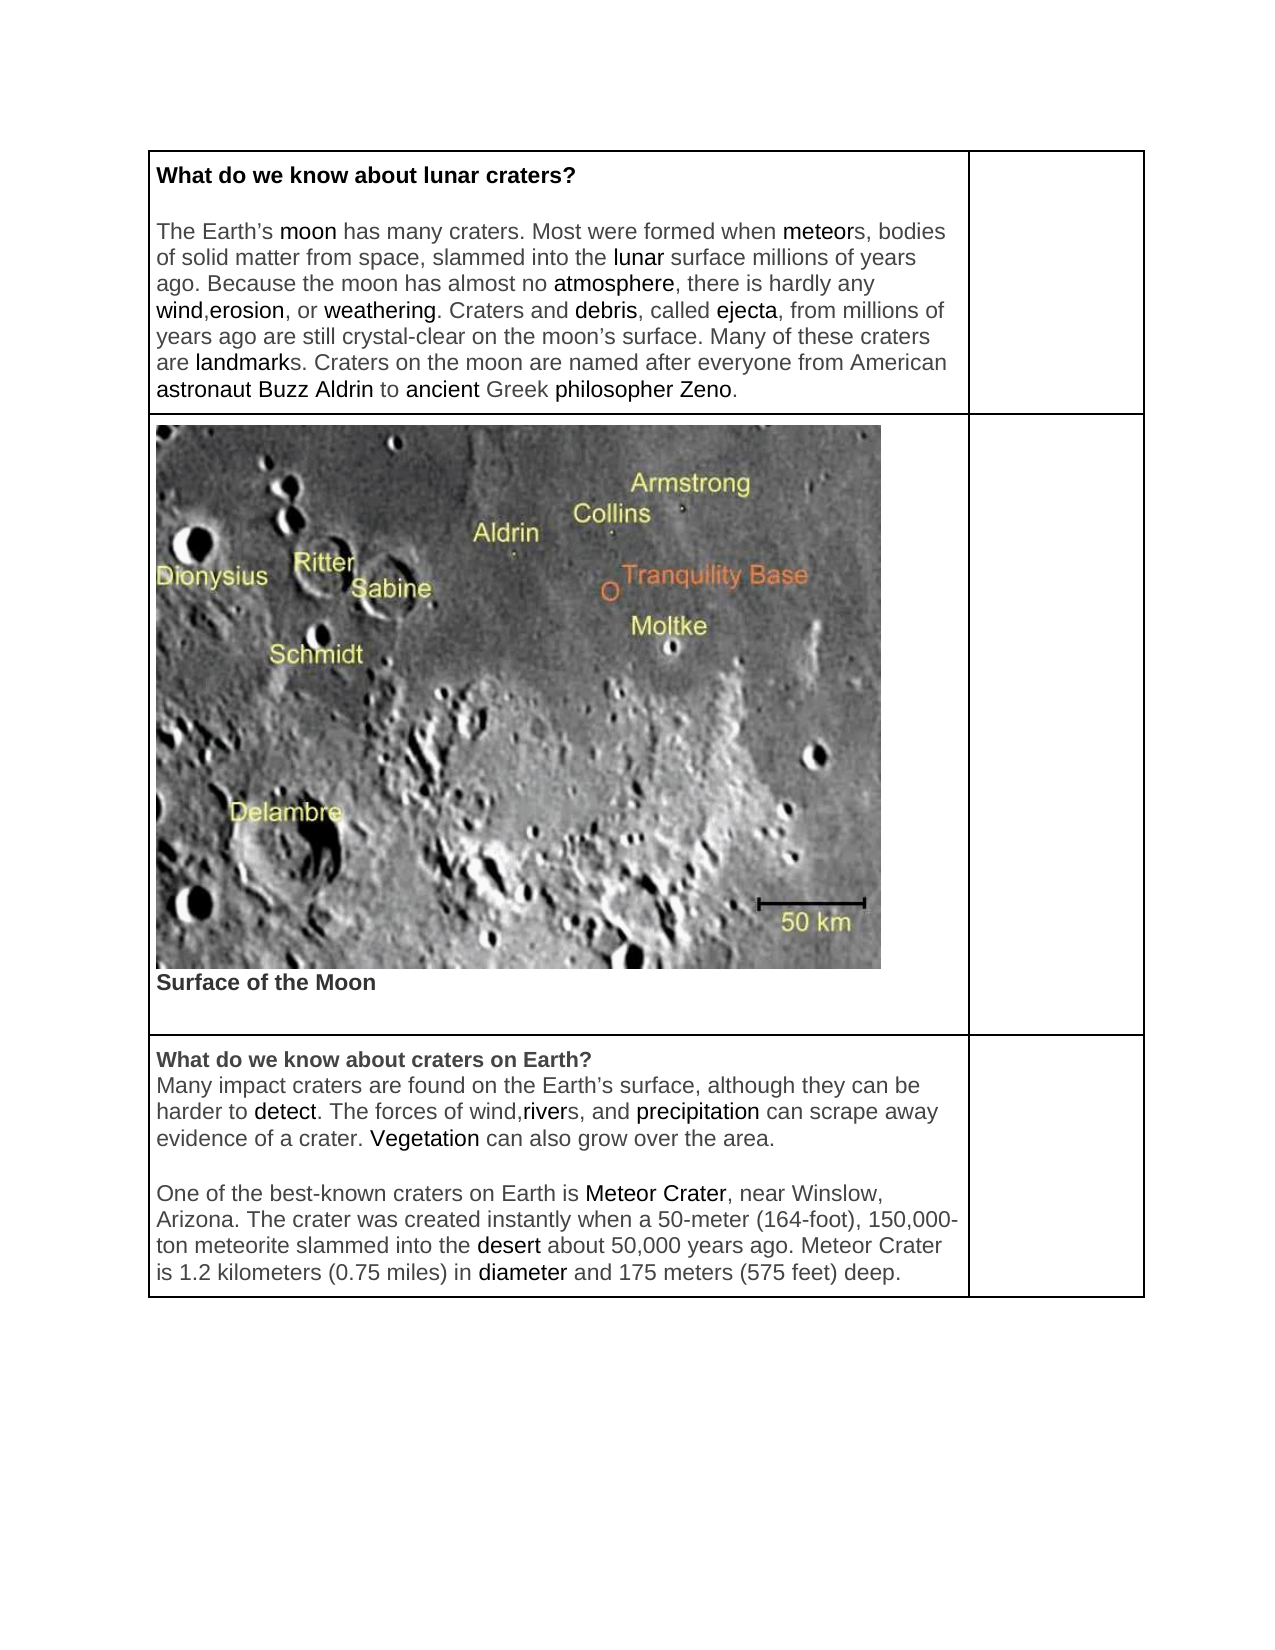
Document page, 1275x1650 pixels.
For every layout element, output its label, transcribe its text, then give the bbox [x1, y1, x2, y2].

table_cell [970, 1036, 1143, 1296]
picture [156, 425, 881, 969]
table_cell What do we know about lunar craters? The Earth’s moon has many craters. Most were formed when meteors, bodies of solid matter from space, slammed into the lunar surface millions of years ago. Because the moon has almost no atmosphere, there is hardly any wind,erosion, or weathering. Craters and debris, called ejecta, from millions of years ago are still crystal-clear on the moon’s surface. Many of these craters are landmarks. Craters on the moon are named after everyone from American astronaut Buzz Aldrin to ancient Greek philosopher Zeno. [150, 152, 968, 412]
table_cell What do we know about craters on Earth? Many impact craters are found on the Earth’s surface, although they can be harder to detect. The forces of wind,rivers, and precipitation can scrape away evidence of a crater. Vegetation can also grow over the area. One of the best-known craters on Earth is Meteor Crater, near Winslow, Arizona. The crater was created instantly when a 50-meter (164-foot), 150,000-ton meteorite slammed into the desert about 50,000 years ago. Meteor Crater is 1.2 kilometers (0.75 miles) in diameter and 175 meters (575 feet) deep. [150, 1036, 968, 1296]
table_cell [970, 152, 1143, 412]
table_cell Surface of the Moon [150, 415, 968, 1034]
table_cell [970, 415, 1143, 1034]
